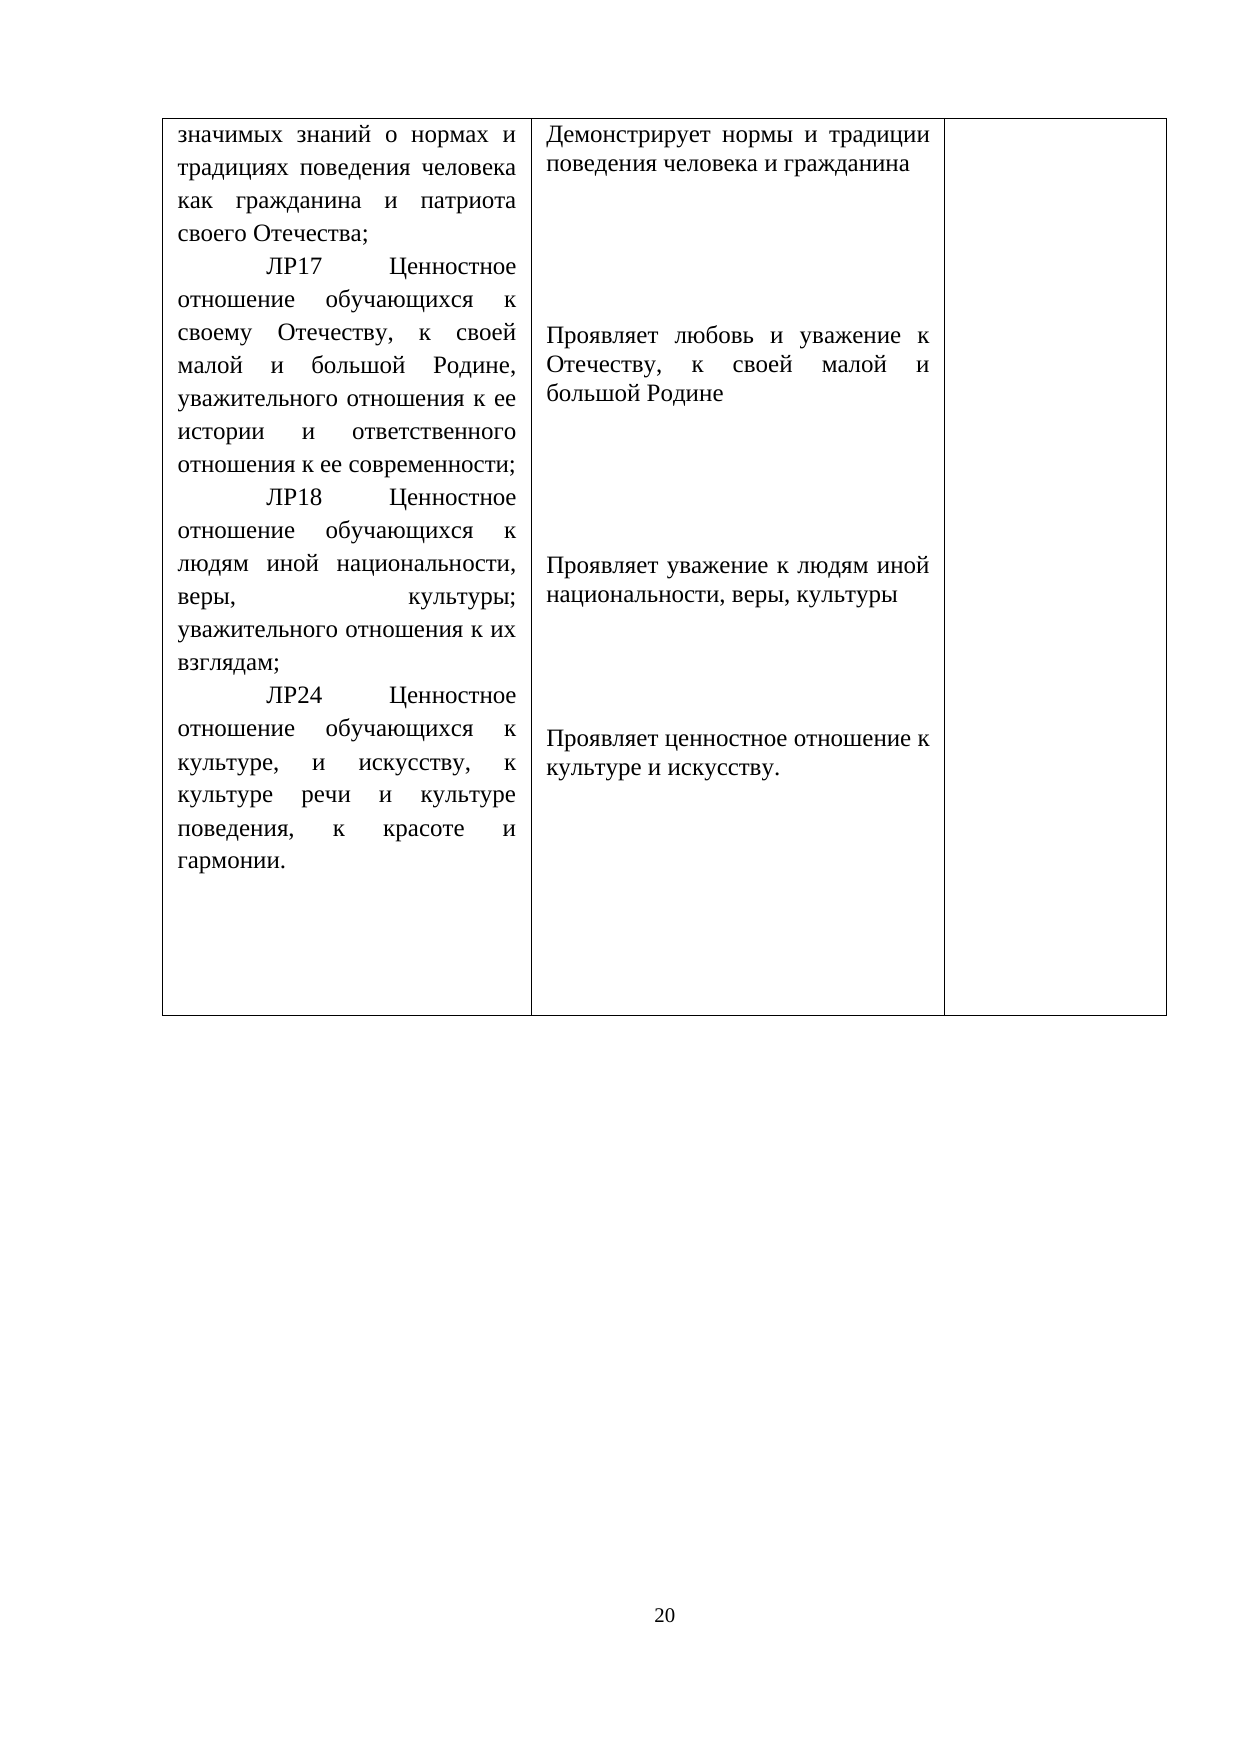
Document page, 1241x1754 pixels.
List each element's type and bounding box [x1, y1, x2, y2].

table_cell [945, 119, 1166, 1015]
table_cell [532, 119, 944, 1015]
table_cell [163, 119, 531, 1015]
